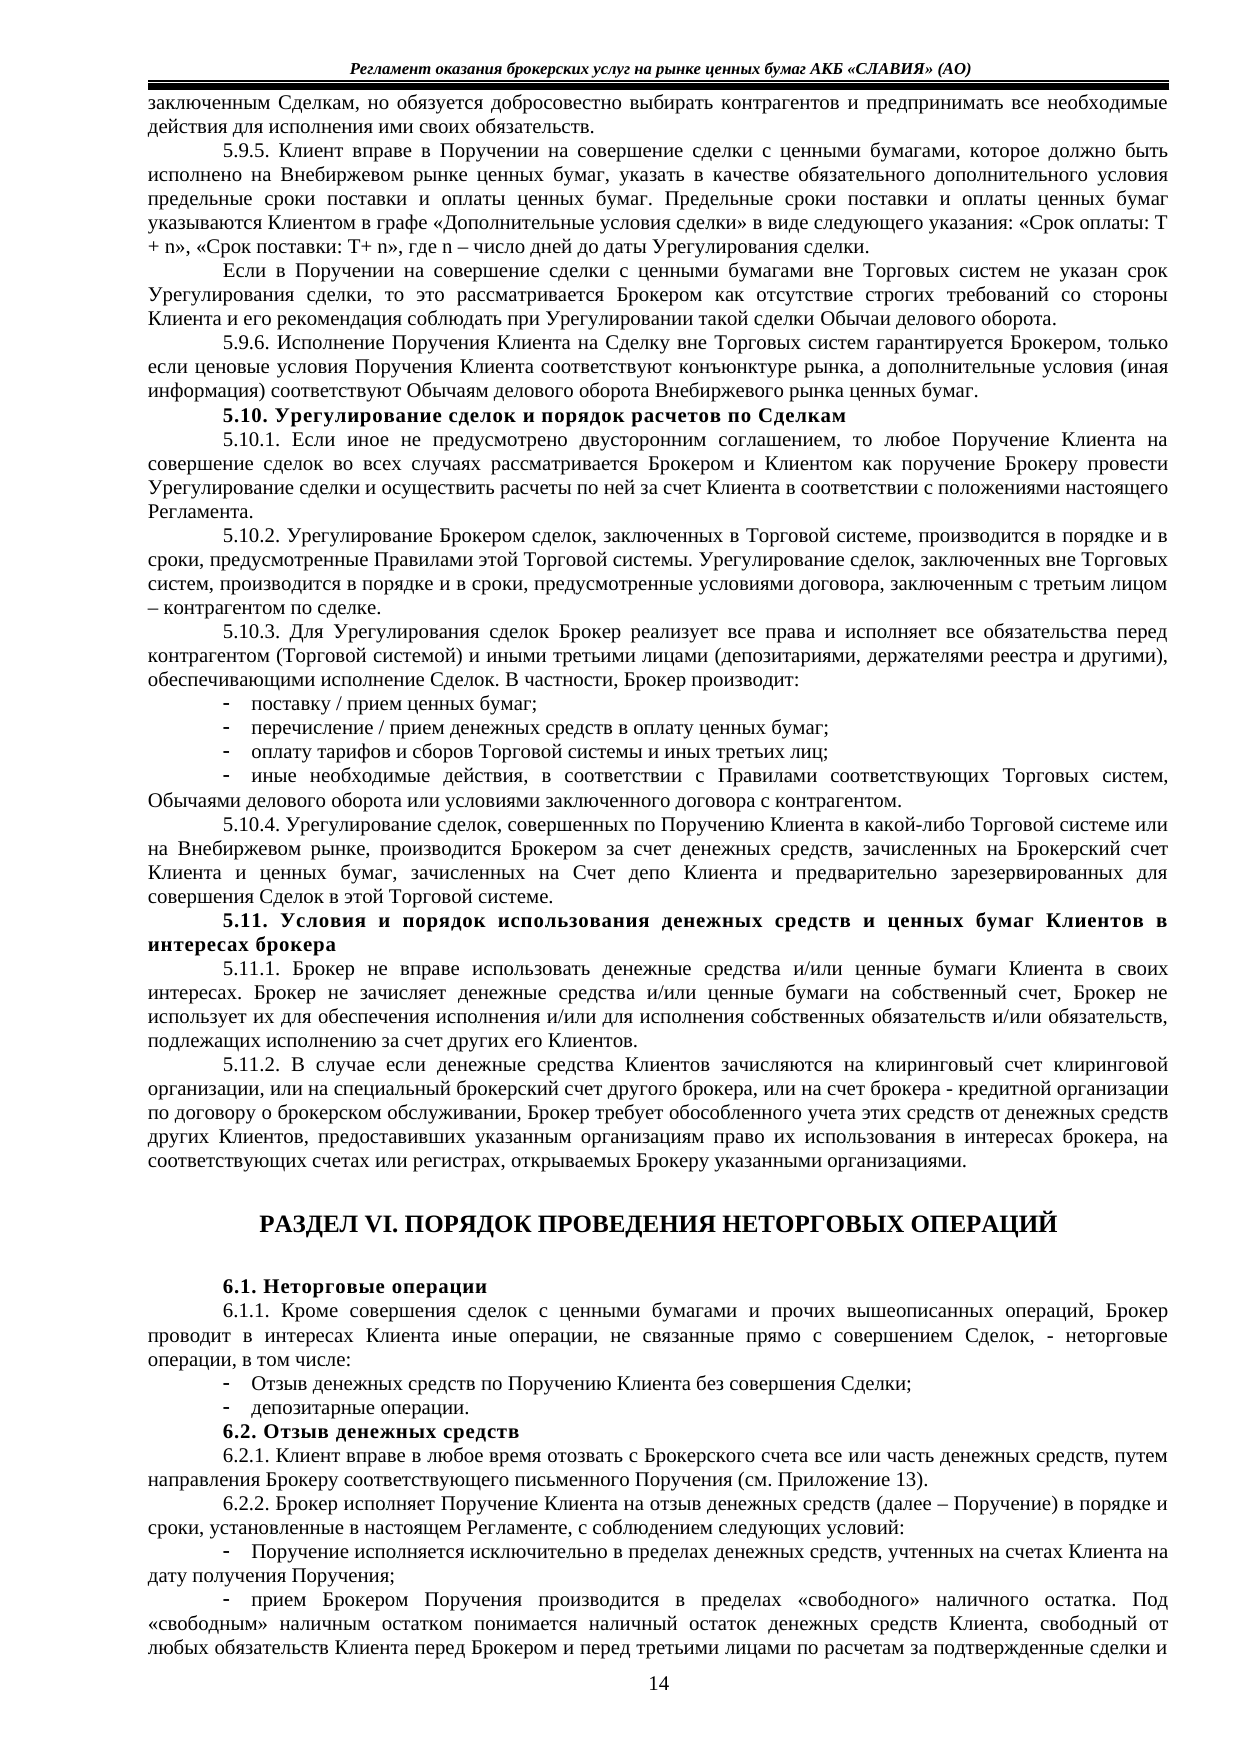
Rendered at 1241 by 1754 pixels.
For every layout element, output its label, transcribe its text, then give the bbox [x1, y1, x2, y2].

text 5.10.2. Урегулирование Брокером сделок, заключенных в Торговой системе, производится в порядке и в сроки, предусмотренные Правилами этой Торговой системы. Урегулирование сделок, заключенных вне Торговых систем, производится в порядке и в сроки, предусмотренные условиями договора, заключенным с третьим лицом – контрагентом по сделке. [148, 523, 1169, 619]
list Отзыв денежных средств по Поручению Клиента без совершения Сделки; [148, 1371, 1169, 1395]
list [148, 1587, 1169, 1659]
list перечисление / прием денежных средств в оплату ценных бумаг; [148, 715, 1169, 739]
subtitle 5.11. Условия и порядок использования денежных средств и ценных бумаг Клиентов в интересах брокера [148, 908, 1169, 956]
text Если в Поручении на совершение сделки с ценными бумагами вне Торговых систем не указан срок Урегулирования сделки, то это рассматривается Брокером как отсутствие строгих требований со стороны Клиента и его рекомендация соблюдать при Урегулировании такой сделки Обычаи делового оборота. [148, 258, 1169, 330]
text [148, 90, 1169, 138]
subtitle 6.1. Неторговые операции [148, 1274, 1169, 1298]
list депозитарные операции. [148, 1395, 1169, 1419]
list Поручение исполняется исключительно в пределах денежных средств, учтенных на счетах Клиента на дату получения Поручения; [148, 1539, 1169, 1587]
text 5.11.2. В случае если денежные средства Клиентов зачисляются на клиринговый счет клиринговой организации, или на специальный брокерский счет другого брокера, или на счет брокера - кредитной организации по договору о брокерском обслуживании, Брокер требует обособленного учета этих средств от денежных средств других Клиентов, предоставивших указанным организациям право их использования в интересах брокера, на соответствующих счетах или регистрах, открываемых Брокеру указанными организациями. [148, 1052, 1169, 1172]
text 5.9.6. Исполнение Поручения Клиента на Сделку вне Торговых систем гарантируется Брокером, только если ценовые условия Поручения Клиента соответствуют конъюнктуре рынка, а дополнительные условия (иная информация) соответствуют Обычаям делового оборота Внебиржевого рынка ценных бумаг. [148, 330, 1169, 402]
text 6.1.1. Кроме совершения сделок с ценными бумагами и прочих вышеописанных операций, Брокер проводит в интересах Клиента иные операции, не связанные прямо с совершением Сделок, - неторговые операции, в том числе: [148, 1298, 1169, 1371]
text 5.10.4. Урегулирование сделок, совершенных по Поручению Клиента в какой-либо Торговой системе или на Внебиржевом рынке, производится Брокером за счет денежных средств, зачисленных на Брокерский счет Клиента и ценных бумаг, зачисленных на Счет депо Клиента и предварительно зарезервированных для совершения Сделок в этой Торговой системе. [148, 812, 1169, 908]
text 6.2.1. Клиент вправе в любое время отозвать с Брокерского счета все или часть денежных средств, путем направления Брокеру соответствующего письменного Поручения (см. Приложение 13). [148, 1443, 1169, 1491]
list оплату тарифов и сборов Торговой системы и иных третьих лиц; [148, 739, 1169, 763]
text 5.9.5. Клиент вправе в Поручении на совершение сделки с ценными бумагами, которое должно быть исполнено на Внебиржевом рынке ценных бумаг, указать в качестве обязательного дополнительного условия предельные сроки поставки и оплаты ценных бумаг. Предельные сроки поставки и оплаты ценных бумаг указываются Клиентом в графе «Дополнительные условия сделки» в виде следующего указания: «Срок оплаты: Т + n», «Срок поставки: T+ n», где n – число дней до даты Урегулирования сделки. [148, 138, 1169, 258]
text 5.10.1. Если иное не предусмотрено двусторонним соглашением, то любое Поручение Клиента на совершение сделок во всех случаях рассматривается Брокером и Клиентом как поручение Брокеру провести Урегулирование сделки и осуществить расчеты по ней за счет Клиента в соответствии с положениями настоящего Регламента. [148, 427, 1169, 523]
text 5.10.3. Для Урегулирования сделок Брокер реализует все права и исполняет все обязательства перед контрагентом (Торговой системой) и иными третьими лицами (депозитариями, держателями реестра и другими), обеспечивающими исполнение Сделок. В частности, Брокер производит: [148, 619, 1169, 691]
list поставку / прием ценных бумаг; [148, 691, 1169, 715]
subtitle 6.2. Отзыв денежных средств [148, 1419, 1169, 1443]
subtitle 5.10. Урегулирование сделок и порядок расчетов по Сделкам [148, 402, 1169, 427]
text РАЗДЕЛ VI. ПОРЯДОК ПРОВЕДЕНИЯ НЕТОРГОВЫХ ОПЕРАЦИЙ [148, 1209, 1169, 1238]
text 5.11.1. Брокер не вправе использовать денежные средства и/или ценные бумаги Клиента в своих интересах. Брокер не зачисляет денежные средства и/или ценные бумаги на собственный счет, Брокер не использует их для обеспечения исполнения и/или для исполнения собственных обязательств и/или обязательств, подлежащих исполнению за счет других его Клиентов. [148, 956, 1169, 1052]
text 6.2.2. Брокер исполняет Поручение Клиента на отзыв денежных средств (далее – Поручение) в порядке и сроки, установленные в настоящем Регламенте, с соблюдением следующих условий: [148, 1491, 1169, 1539]
list иные необходимые действия, в соответствии с Правилами соответствующих Торговых систем, Обычаями делового оборота или условиями заключенного договора с контрагентом. [148, 763, 1169, 812]
